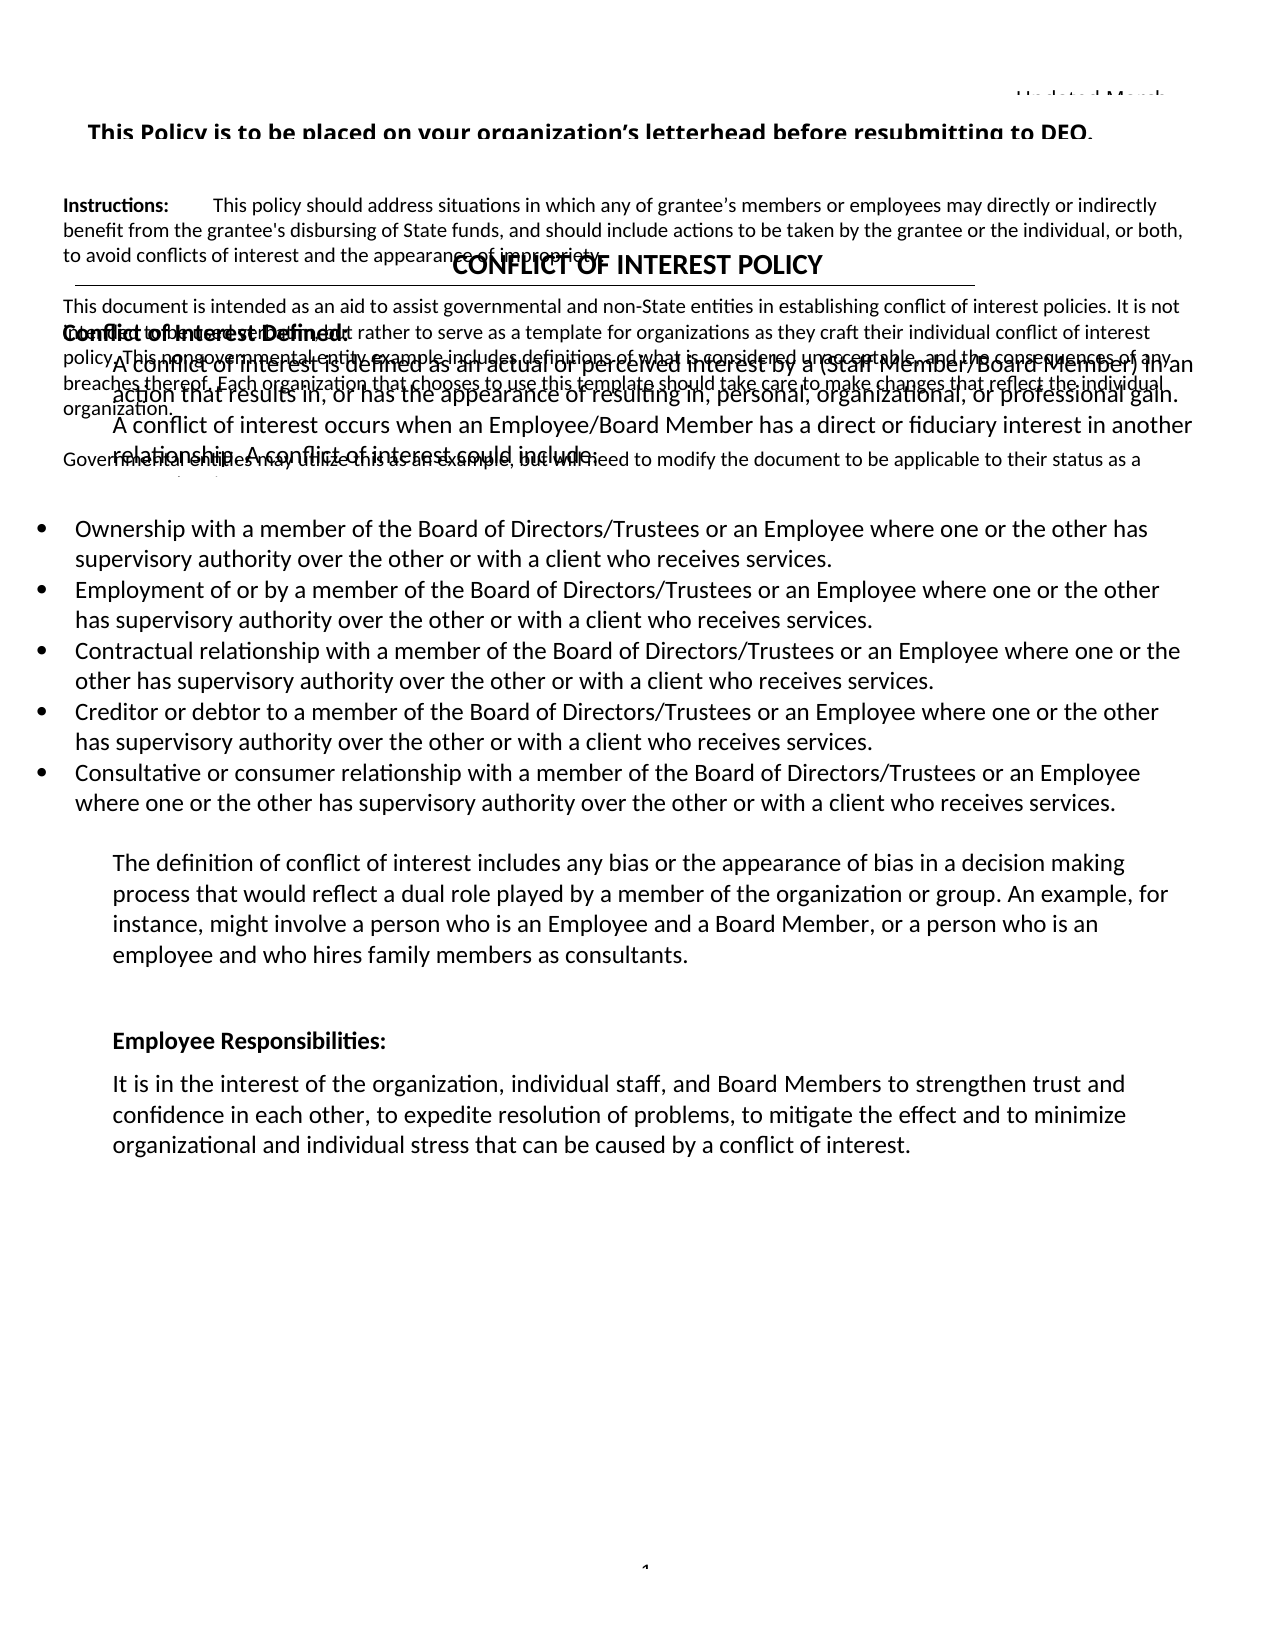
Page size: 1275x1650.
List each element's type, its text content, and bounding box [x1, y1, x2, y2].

text The definition of conflict of interest includes any bias or the appearance of bias in a decision making process that would reflect a dual role played by a member of the organization or group. An example, for instance, might involve a person who is an Employee and a Board Member, or a person who is an employee and who hires family members as consultants. [112, 847, 1184, 969]
text Conflict of Interest Defined: [62, 317, 1244, 348]
list Ownership with a member of the Board of Directors/Trustees or an Employee where one or the other has supervisory authority over the other or with a client who receives services. [37, 513, 1149, 574]
list Contractual relationship with a member of the Board of Directors/Trustees or an Employee where one or the other has supervisory authority over the other or with a client who receives services. [37, 635, 1181, 696]
text It is in the interest of the organization, individual staff, and Board Members to strengthen trust and confidence in each other, to expedite resolution of problems, to mitigate the effect and to minimize organizational and individual stress that can be caused by a conflict of interest. [112, 1068, 1127, 1160]
list Creditor or debtor to a member of the Board of Directors/Trustees or an Employee where one or the other has supervisory authority over the other or with a client who receives services. [37, 696, 1160, 757]
list Consultative or consumer relationship with a member of the Board of Directors/Trustees or an Employee where one or the other has supervisory authority over the other or with a client who receives services. [37, 757, 1142, 818]
subtitle CONFLICT OF INTEREST POLICY [52, 246, 1223, 282]
text Employee Responsibilities: [112, 1025, 1244, 1056]
list Employment of or by a member of the Board of Directors/Trustees or an Employee where one or the other has supervisory authority over the other or with a client who receives services. [37, 574, 1161, 635]
text A conflict of interest is defined as an actual or perceived interest by a (Staff Member/Board Member) in an action that results in, or has the appearance of resulting in, personal, organizational, or professional gain. A conflict of interest occurs when an Employee/Board Member has a direct or fiduciary interest in another relationship. A conflict of interest could include: [112, 348, 1195, 470]
